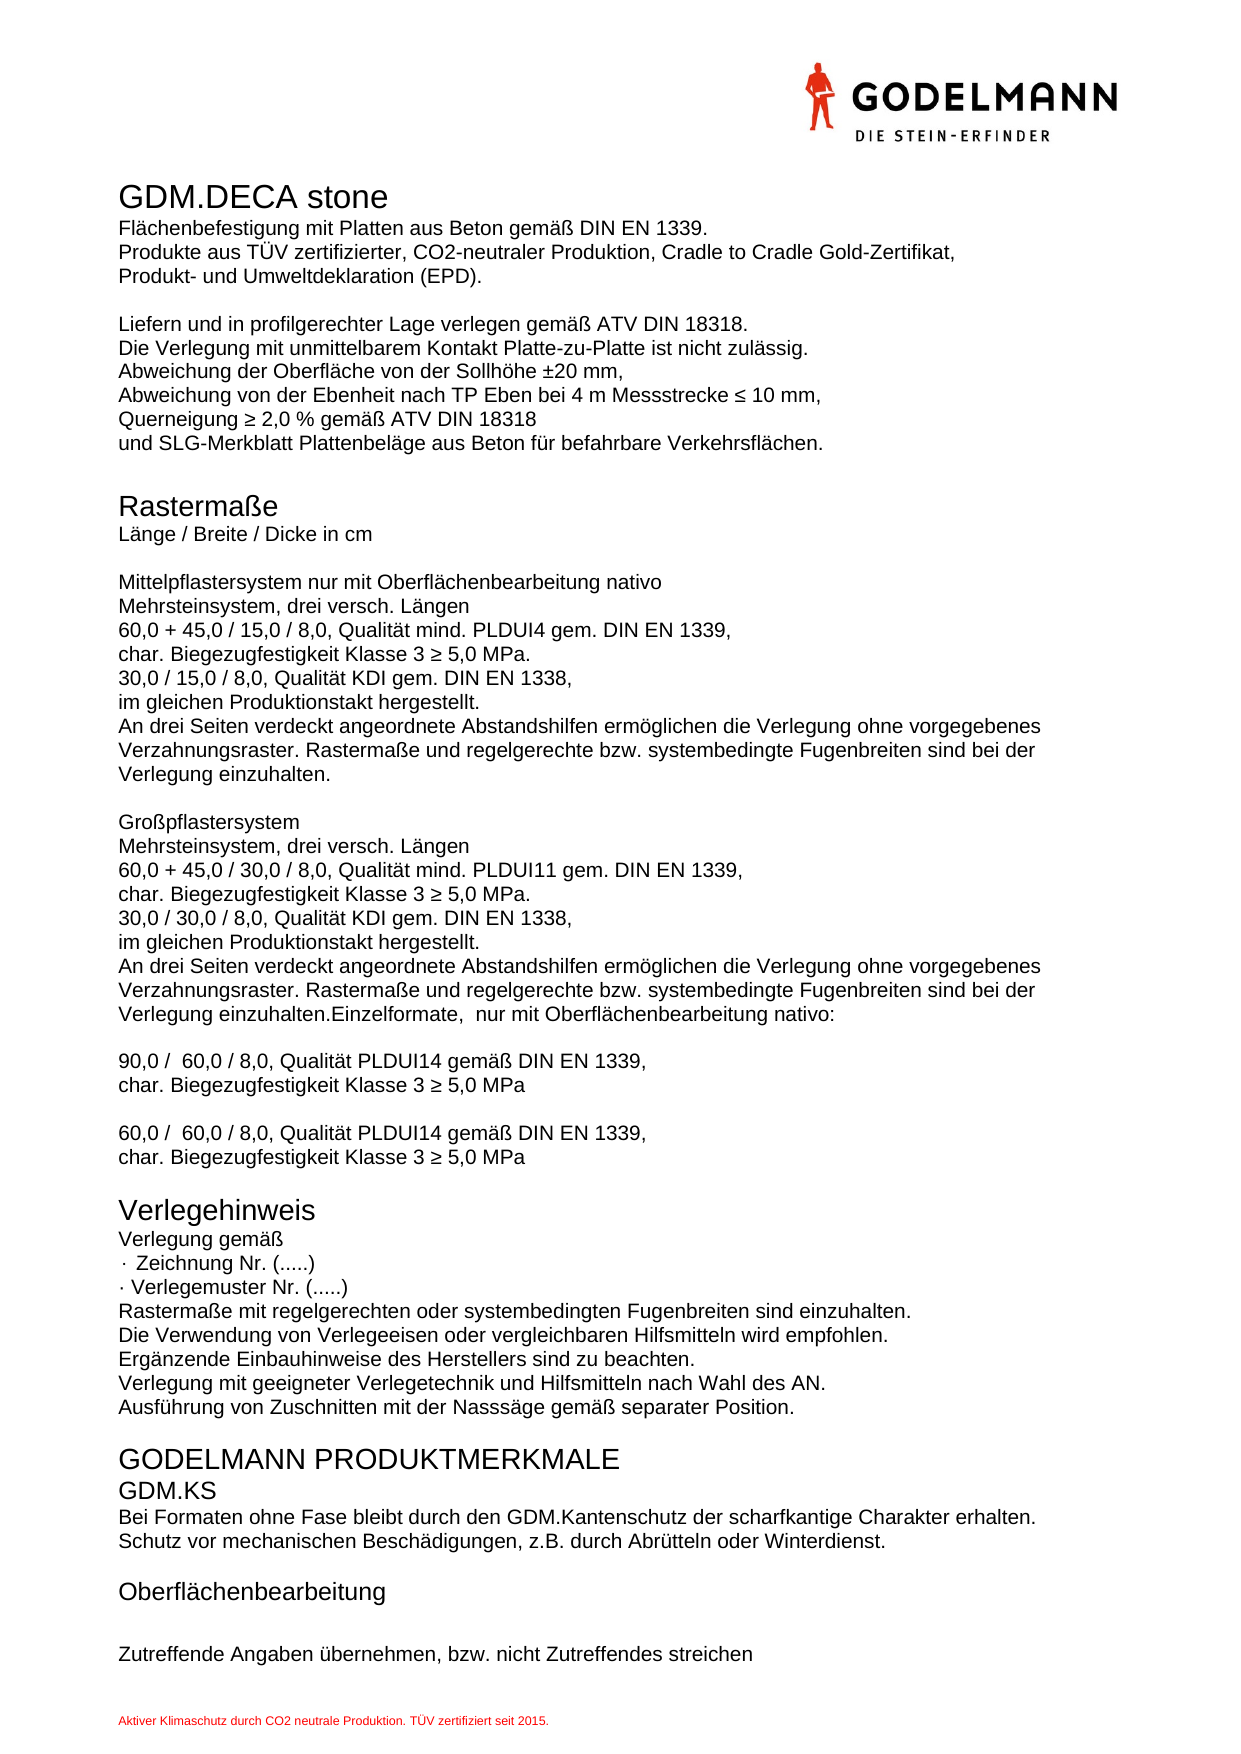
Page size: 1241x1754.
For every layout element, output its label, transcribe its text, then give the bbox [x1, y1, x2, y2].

text Großpflastersystem [118, 810, 1123, 834]
text An drei Seiten verdeckt angeordnete Abstandshilfen ermöglichen die Verlegung ohne vorgegebenes Verzahnungsraster. Rastermaße und regelgerechte bzw. systembedingte Fugenbreiten sind bei der Verlegung einzuhalten.Einzelformate, nur mit Oberflächenbearbeitung nativo: [118, 953, 1123, 1025]
text Zeichnung Nr. (.....) [118, 1251, 1123, 1275]
text Querneigung ≥ 2,0 % gemäß ATV DIN 18318 [118, 407, 1123, 431]
text char. Biegezugfestigkeit Klasse 3 ≥ 5,0 MPa. [118, 642, 1123, 666]
subtitle GODELMANN PRODUKTMERKMALE [118, 1442, 1123, 1476]
text Liefern und in profilgerechter Lage verlegen gemäß ATV DIN 18318. [118, 311, 1123, 335]
text Länge / Breite / Dicke in cm [118, 522, 1123, 546]
text im gleichen Produktionstakt hergestellt. [118, 929, 1123, 953]
text Verlegung gemäß [118, 1227, 1123, 1251]
text 90,0 / 60,0 / 8,0, Qualität PLDUI14 gemäß DIN EN 1339, [118, 1049, 1123, 1073]
text Produkte aus TÜV zertifizierter, CO2-neutraler Produktion, Cradle to Cradle Gold-Zertifikat, [118, 239, 1123, 263]
subtitle Verlegehinweis [118, 1193, 1123, 1227]
text Produkt- und Umweltdeklaration (EPD). [118, 263, 1123, 287]
text char. Biegezugfestigkeit Klasse 3 ≥ 5,0 MPa [118, 1145, 1123, 1169]
text Mehrsteinsystem, drei versch. Längen [118, 594, 1123, 618]
text Ergänzende Einbauhinweise des Herstellers sind zu beachten. [118, 1347, 1123, 1371]
text 60,0 / 60,0 / 8,0, Qualität PLDUI14 gemäß DIN EN 1339, [118, 1121, 1123, 1145]
picture [800, 59, 1124, 148]
text 30,0 / 30,0 / 8,0, Qualität KDI gem. DIN EN 1338, [118, 906, 1123, 929]
text im gleichen Produktionstakt hergestellt. [118, 690, 1123, 714]
text Mittelpflastersystem nur mit Oberflächenbearbeitung nativo [118, 570, 1123, 594]
subtitle GDM.KS [118, 1476, 1123, 1505]
text Die Verlegung mit unmittelbarem Kontakt Platte-zu-Platte ist nicht zulässig. [118, 335, 1123, 359]
text 60,0 + 45,0 / 15,0 / 8,0, Qualität mind. PLDUI4 gem. DIN EN 1339, [118, 618, 1123, 642]
text Flächenbefestigung mit Platten aus Beton gemäß DIN EN 1339. [118, 216, 1123, 239]
text · Verlegemuster Nr. (.....) [118, 1275, 1123, 1299]
text Abweichung von der Ebenheit nach TP Eben bei 4 m Messstrecke ≤ 10 mm, [118, 383, 1123, 407]
subtitle GDM.DECA stone [118, 177, 1123, 216]
text und SLG-Merkblatt Plattenbeläge aus Beton für befahrbare Verkehrsflächen. [118, 431, 1123, 455]
text Rastermaße mit regelgerechten oder systembedingten Fugenbreiten sind einzuhalten. [118, 1299, 1123, 1323]
text char. Biegezugfestigkeit Klasse 3 ≥ 5,0 MPa. [118, 882, 1123, 906]
text char. Biegezugfestigkeit Klasse 3 ≥ 5,0 MPa [118, 1073, 1123, 1097]
text An drei Seiten verdeckt angeordnete Abstandshilfen ermöglichen die Verlegung ohne vorgegebenes Verzahnungsraster. Rastermaße und regelgerechte bzw. systembedingte Fugenbreiten sind bei der Verlegung einzuhalten. [118, 714, 1123, 786]
text Schutz vor mechanischen Beschädigungen, z.B. durch Abrütteln oder Winterdienst. [118, 1529, 1123, 1553]
text Mehrsteinsystem, drei versch. Längen [118, 834, 1123, 858]
text Verlegung mit geeigneter Verlegetechnik und Hilfsmitteln nach Wahl des AN. Ausführung von Zuschnitten mit der Nasssäge gemäß separater Position. [118, 1371, 1123, 1418]
text Bei Formaten ohne Fase bleibt durch den GDM.Kantenschutz der scharfkantige Charakter erhalten. [118, 1505, 1123, 1529]
text 60,0 + 45,0 / 30,0 / 8,0, Qualität mind. PLDUI11 gem. DIN EN 1339, [118, 858, 1123, 882]
subtitle Rastermaße [118, 489, 1123, 522]
subtitle Oberflächenbearbeitung [118, 1577, 1123, 1605]
text Die Verwendung von Verlegeeisen oder vergleichbaren Hilfsmitteln wird empfohlen. [118, 1323, 1123, 1347]
text Abweichung der Oberfläche von der Sollhöhe ±20 mm, [118, 359, 1123, 383]
text 30,0 / 15,0 / 8,0, Qualität KDI gem. DIN EN 1338, [118, 666, 1123, 690]
